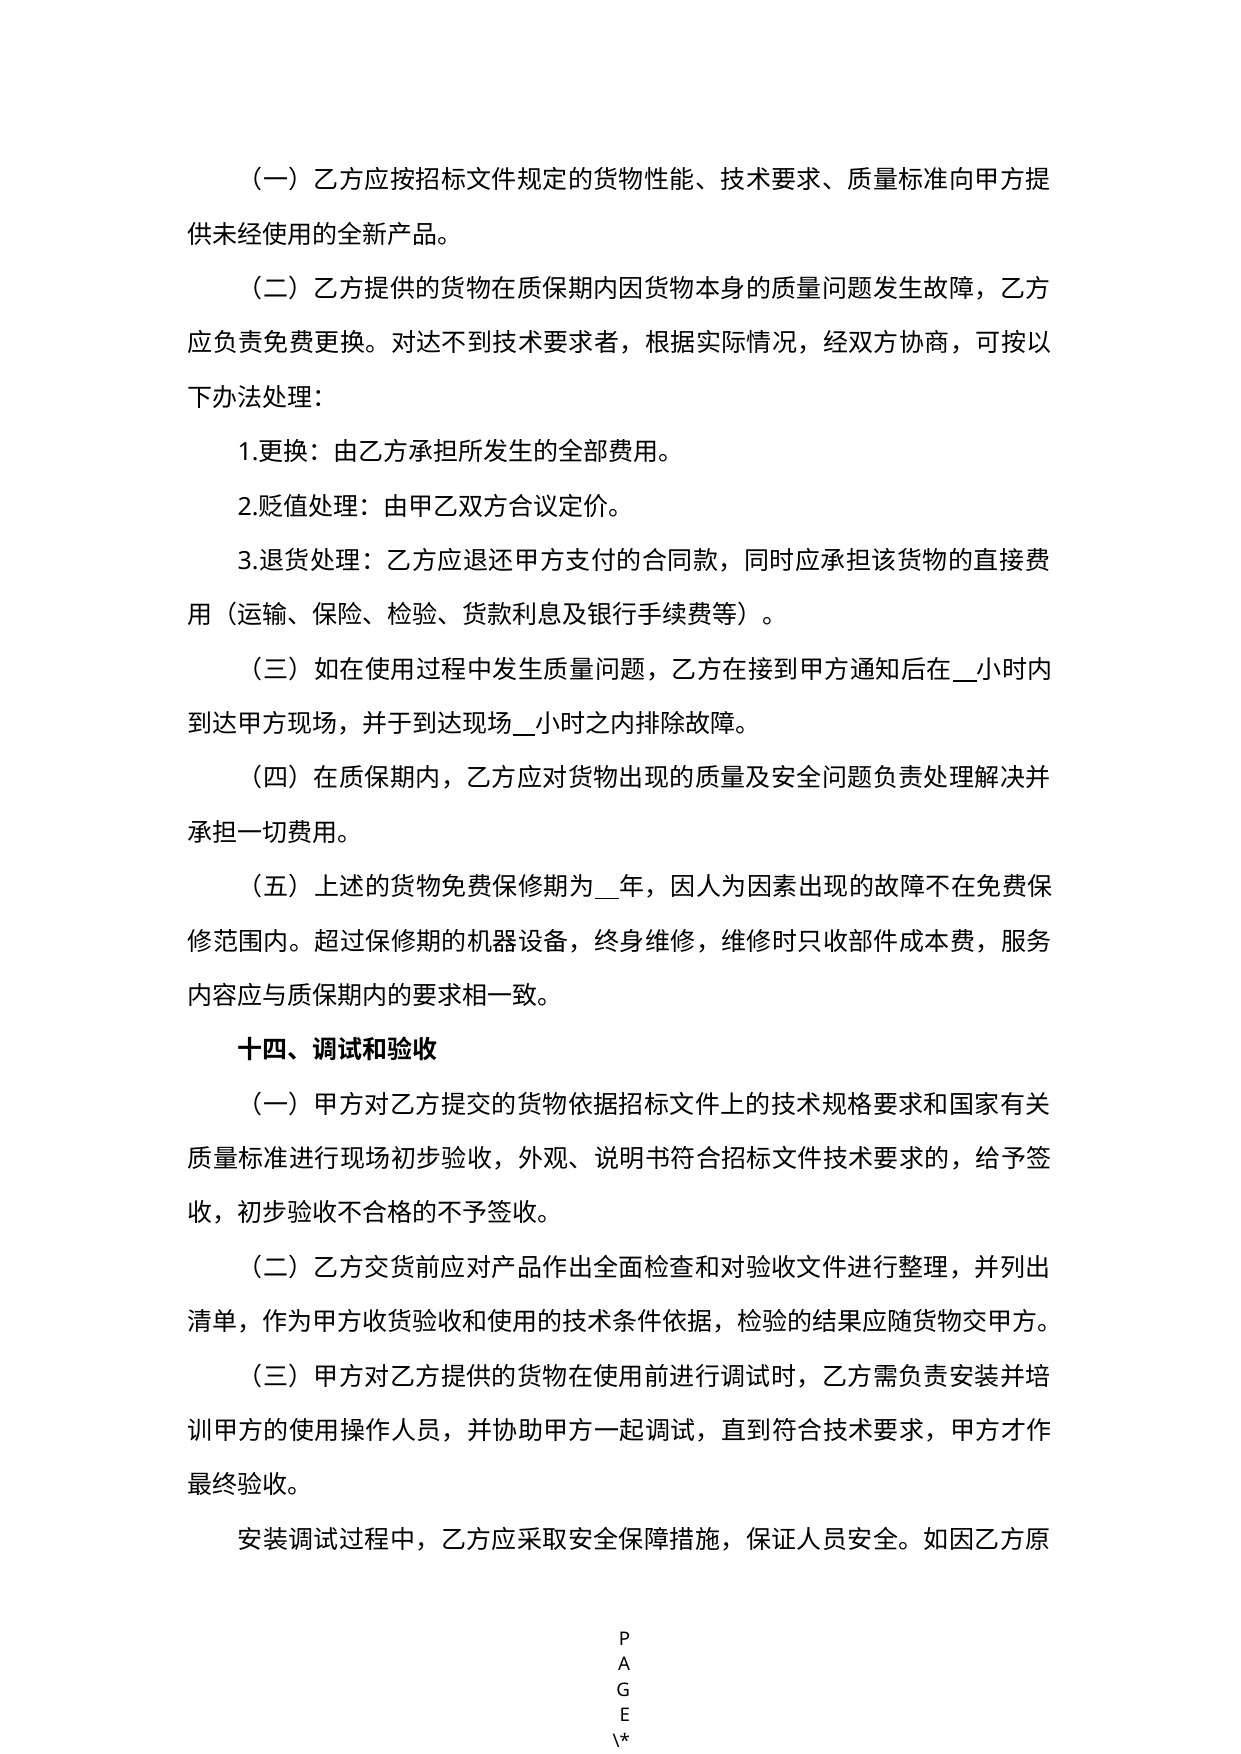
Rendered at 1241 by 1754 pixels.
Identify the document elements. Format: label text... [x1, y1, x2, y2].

text （三）甲方对乙方提供的货物在使用前进行调试时，乙方需负责安装并培训甲方的使用操作人员，并协助甲方一起调试，直到符合技术要求，甲方才作最终验收。 [187, 1356, 1053, 1501]
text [187, 1519, 1053, 1555]
text （三）如在使用过程中发生质量问题，乙方在接到甲方通知后在 小时内到达甲方现场，并于到达现场 小时之内排除故障。 [187, 649, 1053, 740]
text （二）乙方提供的货物在质保期内因货物本身的质量问题发生故障，乙方应负责免费更换。对达不到技术要求者，根据实际情况，经双方协商，可按以下办法处理： [187, 268, 1053, 413]
text 1.更换：由乙方承担所发生的全部费用。 [187, 432, 1053, 468]
text （一）甲方对乙方提交的货物依据招标文件上的技术规格要求和国家有关质量标准进行现场初步验收，外观、说明书符合招标文件技术要求的，给予签收，初步验收不合格的不予签收。 [187, 1084, 1053, 1229]
text （四）在质保期内，乙方应对货物出现的质量及安全问题负责处理解决并承担一切费用。 [187, 758, 1053, 848]
text 十四、调试和验收 [187, 1030, 1053, 1066]
text 3.退货处理：乙方应退还甲方支付的合同款，同时应承担该货物的直接费用（运输、保险、检验、货款利息及银行手续费等）。 [187, 540, 1053, 631]
text 2.贬值处理：由甲乙双方合议定价。 [187, 486, 1053, 522]
text （五）上述的货物免费保修期为 年，因人为因素出现的故障不在免费保修范围内。超过保修期的机器设备，终身维修，维修时只收部件成本费，服务内容应与质保期内的要求相一致。 [187, 867, 1053, 1012]
text （一）乙方应按招标文件规定的货物性能、技术要求、质量标准向甲方提供未经使用的全新产品。 [187, 160, 1053, 250]
text （二）乙方交货前应对产品作出全面检查和对验收文件进行整理，并列出清单，作为甲方收货验收和使用的技术条件依据，检验的结果应随货物交甲方。 [187, 1247, 1053, 1338]
